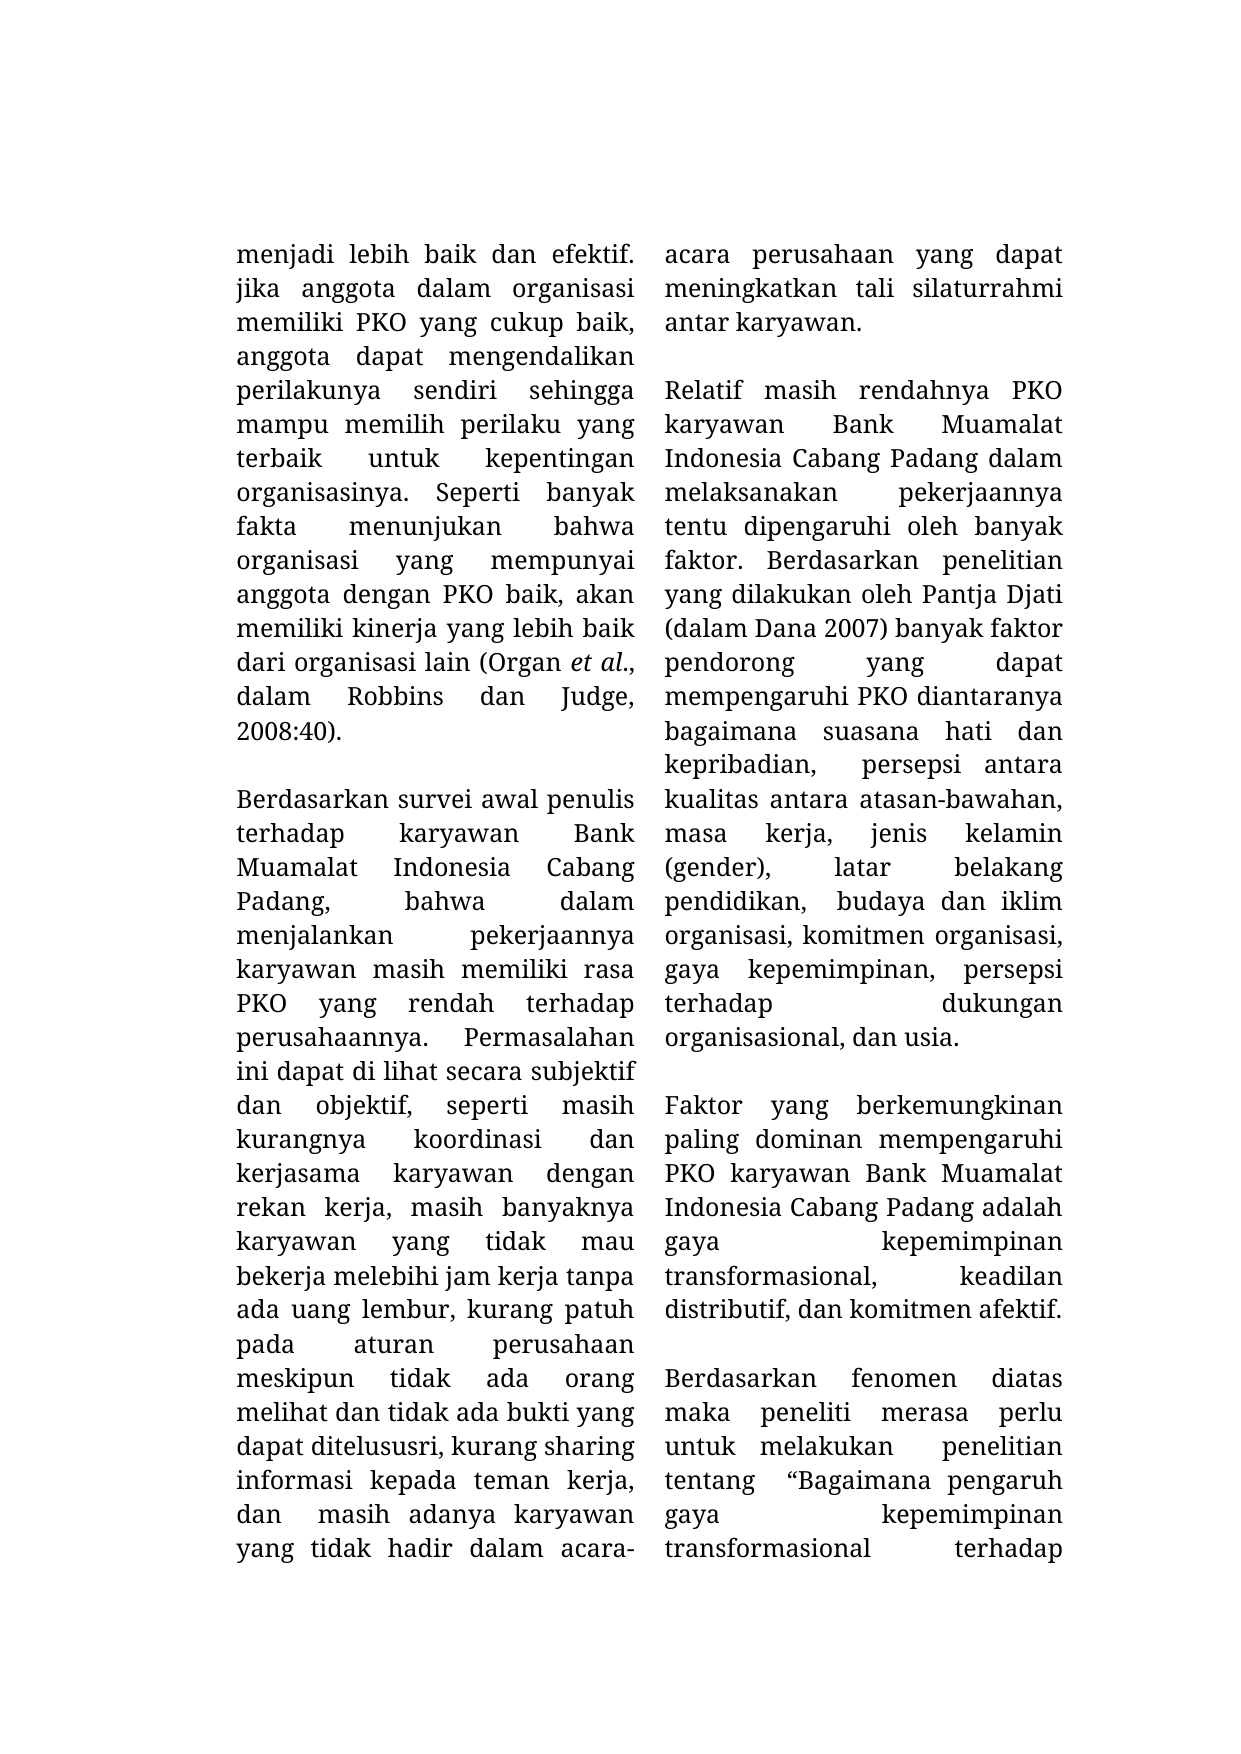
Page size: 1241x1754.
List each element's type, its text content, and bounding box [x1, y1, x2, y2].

text Relatif masih rendahnya PKO karyawan Bank Muamalat Indonesia Cabang Padang dalam melaksanakan pekerjaannya tentu dipengaruhi oleh banyak faktor. Berdasarkan penelitian yang dilakukan oleh Pantja Djati (dalam Dana 2007) banyak faktor pendorong yang dapat mempengaruhi PKO diantaranya bagaimana suasana hati dan kepribadian, persepsi antara kualitas antara atasan-bawahan, masa kerja, jenis kelamin (gender), latar belakang pendidikan, budaya dan iklim organisasi, komitmen organisasi, gaya kepemimpinan, persepsi terhadap dukungan organisasional, dan usia. [664, 372, 1063, 1054]
text Berdasarkan survei awal penulis terhadap karyawan Bank Muamalat Indonesia Cabang Padang, bahwa dalam menjalankan pekerjaannya karyawan masih memiliki rasa PKO yang rendah terhadap perusahaannya. Permasalahan ini dapat di lihat secara subjektif dan objektif, seperti masih kurangnya koordinasi dan kerjasama karyawan dengan rekan kerja, masih banyaknya karyawan yang tidak mau bekerja melebihi jam kerja tanpa ada uang lembur, kurang patuh pada aturan perusahaan meskipun tidak ada orang melihat dan tidak ada bukti yang dapat ditelususri, kurang sharing informasi kepada teman kerja, dan masih adanya karyawan yang tidak hadir dalam acara-acara perusahaan yang dapat meningkatkan tali silaturrahmi antar karyawan. [236, 781, 635, 1565]
text Faktor yang berkemungkinan paling dominan mempengaruhi PKO karyawan Bank Muamalat Indonesia Cabang Padang adalah gaya kepemimpinan transformasional, keadilan distributif, dan komitmen afektif. [664, 1088, 1063, 1326]
